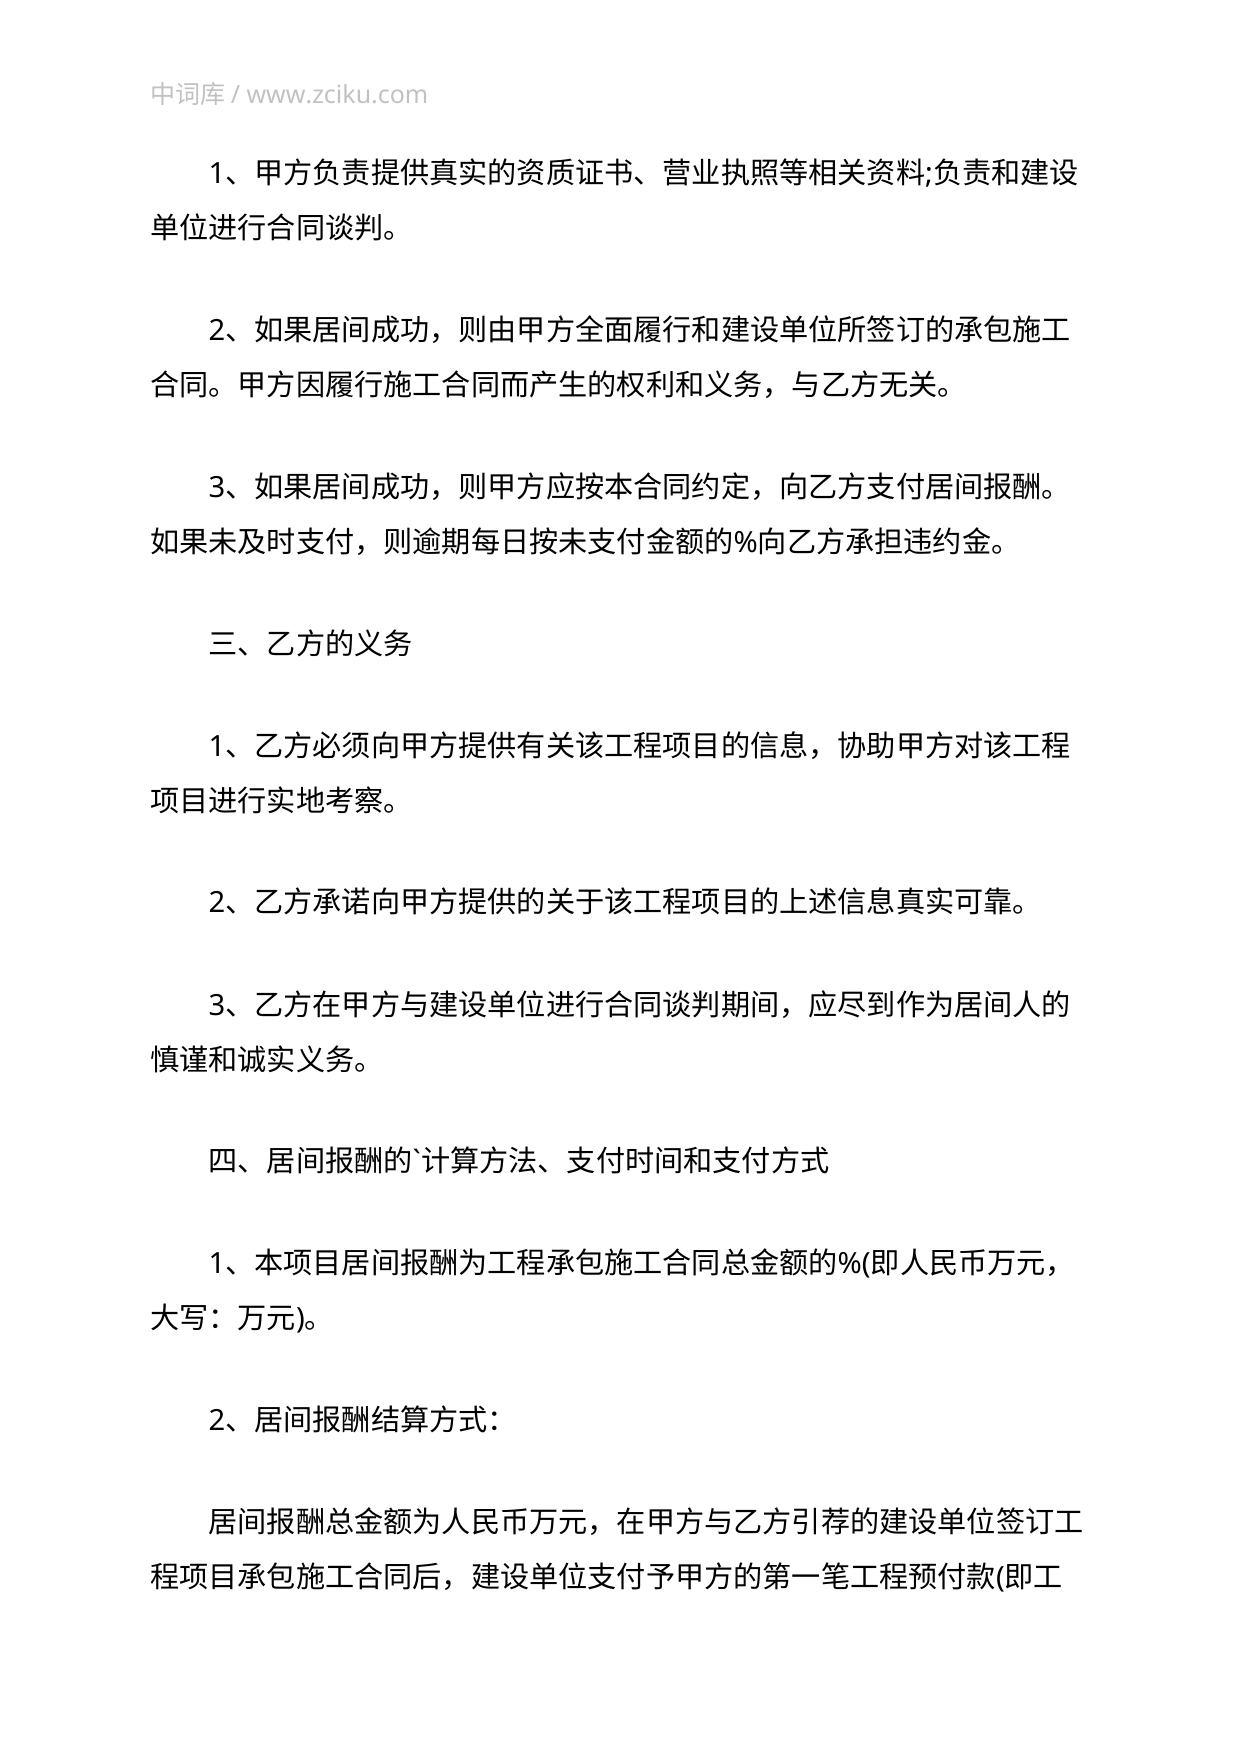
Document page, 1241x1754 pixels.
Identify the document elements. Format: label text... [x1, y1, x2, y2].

text 3、乙方在甲方与建设单位进行合同谈判期间，应尽到作为居间人的慎谨和诚实义务。 [150, 981, 1090, 1078]
text 1、乙方必须向甲方提供有关该工程项目的信息，协助甲方对该工程项目进行实地考察。 [150, 722, 1090, 819]
text 1、甲方负责提供真实的资质证书、营业执照等相关资料;负责和建设单位进行合同谈判。 [150, 150, 1090, 247]
text 2、乙方承诺向甲方提供的关于该工程项目的上述信息真实可靠。 [150, 879, 1090, 921]
text 四、居间报酬的`计算方法、支付时间和支付方式 [150, 1138, 1090, 1180]
text 三、乙方的义务 [150, 621, 1090, 663]
text 2、居间报酬结算方式： [150, 1397, 1090, 1439]
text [150, 1499, 1090, 1596]
text 2、如果居间成功，则由甲方全面履行和建设单位所签订的承包施工合同。甲方因履行施工合同而产生的权利和义务，与乙方无关。 [150, 307, 1090, 404]
text 1、本项目居间报酬为工程承包施工合同总金额的%(即人民币万元，大写：万元)。 [150, 1240, 1090, 1337]
text 3、如果居间成功，则甲方应按本合同约定，向乙方支付居间报酬。如果未及时支付，则逾期每日按未支付金额的%向乙方承担违约金。 [150, 463, 1090, 561]
